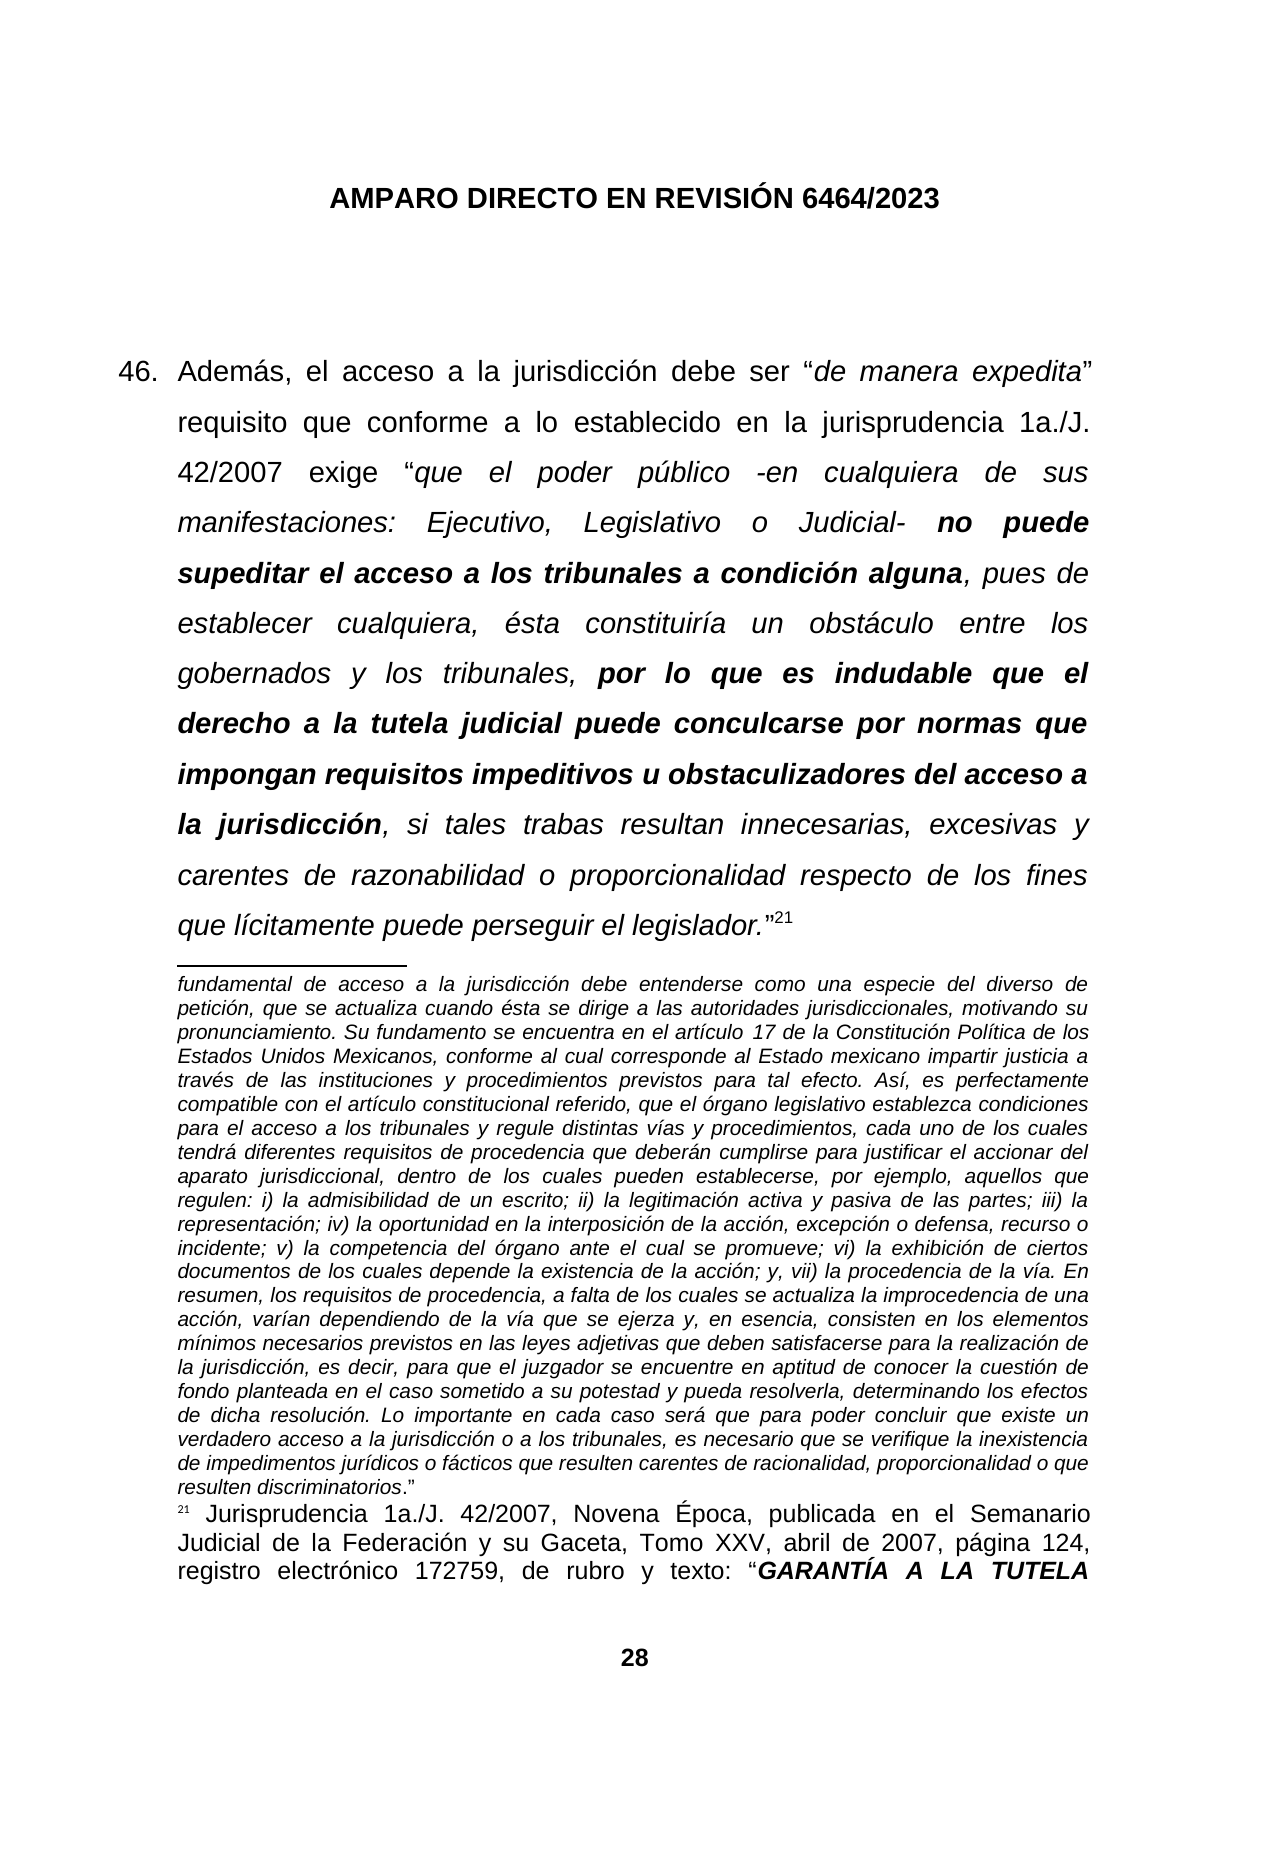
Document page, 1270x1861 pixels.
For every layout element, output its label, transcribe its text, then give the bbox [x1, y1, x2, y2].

list Además, el acceso a la jurisdicción debe ser “de manera expedita” requisito que conforme a lo establecido en la jurisprudencia 1a./J. 42/2007 exige “que el poder público -en cualquiera de sus manifestaciones: Ejecutivo, Legislativo o Judicial- no puede supeditar el acceso a los tribunales a condición alguna, pues de establecer cualquiera, ésta constituiría un obstáculo entre los gobernados y los tribunales, por lo que es indudable que el derecho a la tutela judicial puede conculcarse por normas que impongan requisitos impeditivos u obstaculizadores del acceso a la jurisdicción, si tales trabas resultan innecesarias, excesivas y carentes de razonabilidad o proporcionalidad respecto de los fines que lícitamente puede perseguir el legislador.” [118, 354, 1092, 941]
